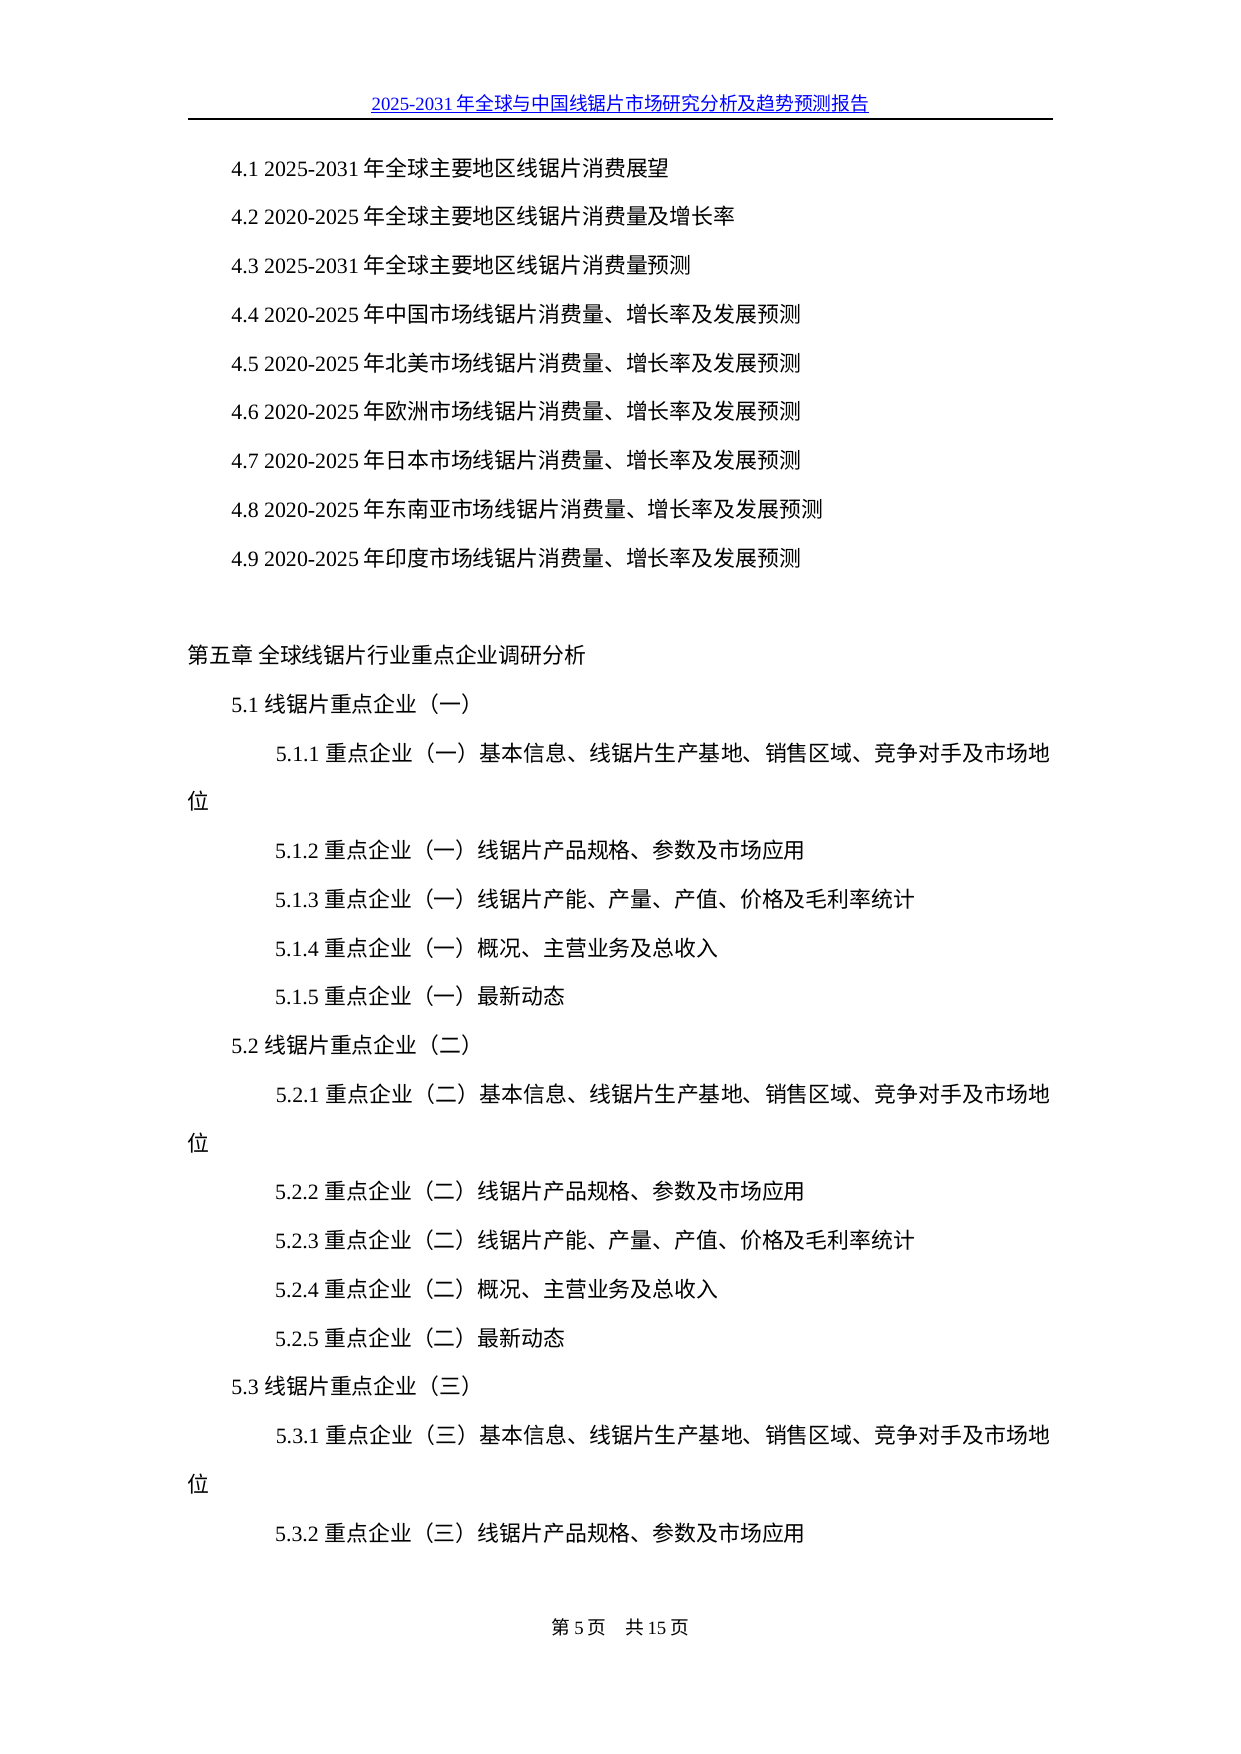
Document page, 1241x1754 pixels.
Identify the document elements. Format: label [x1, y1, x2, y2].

text [187, 150, 1053, 1548]
